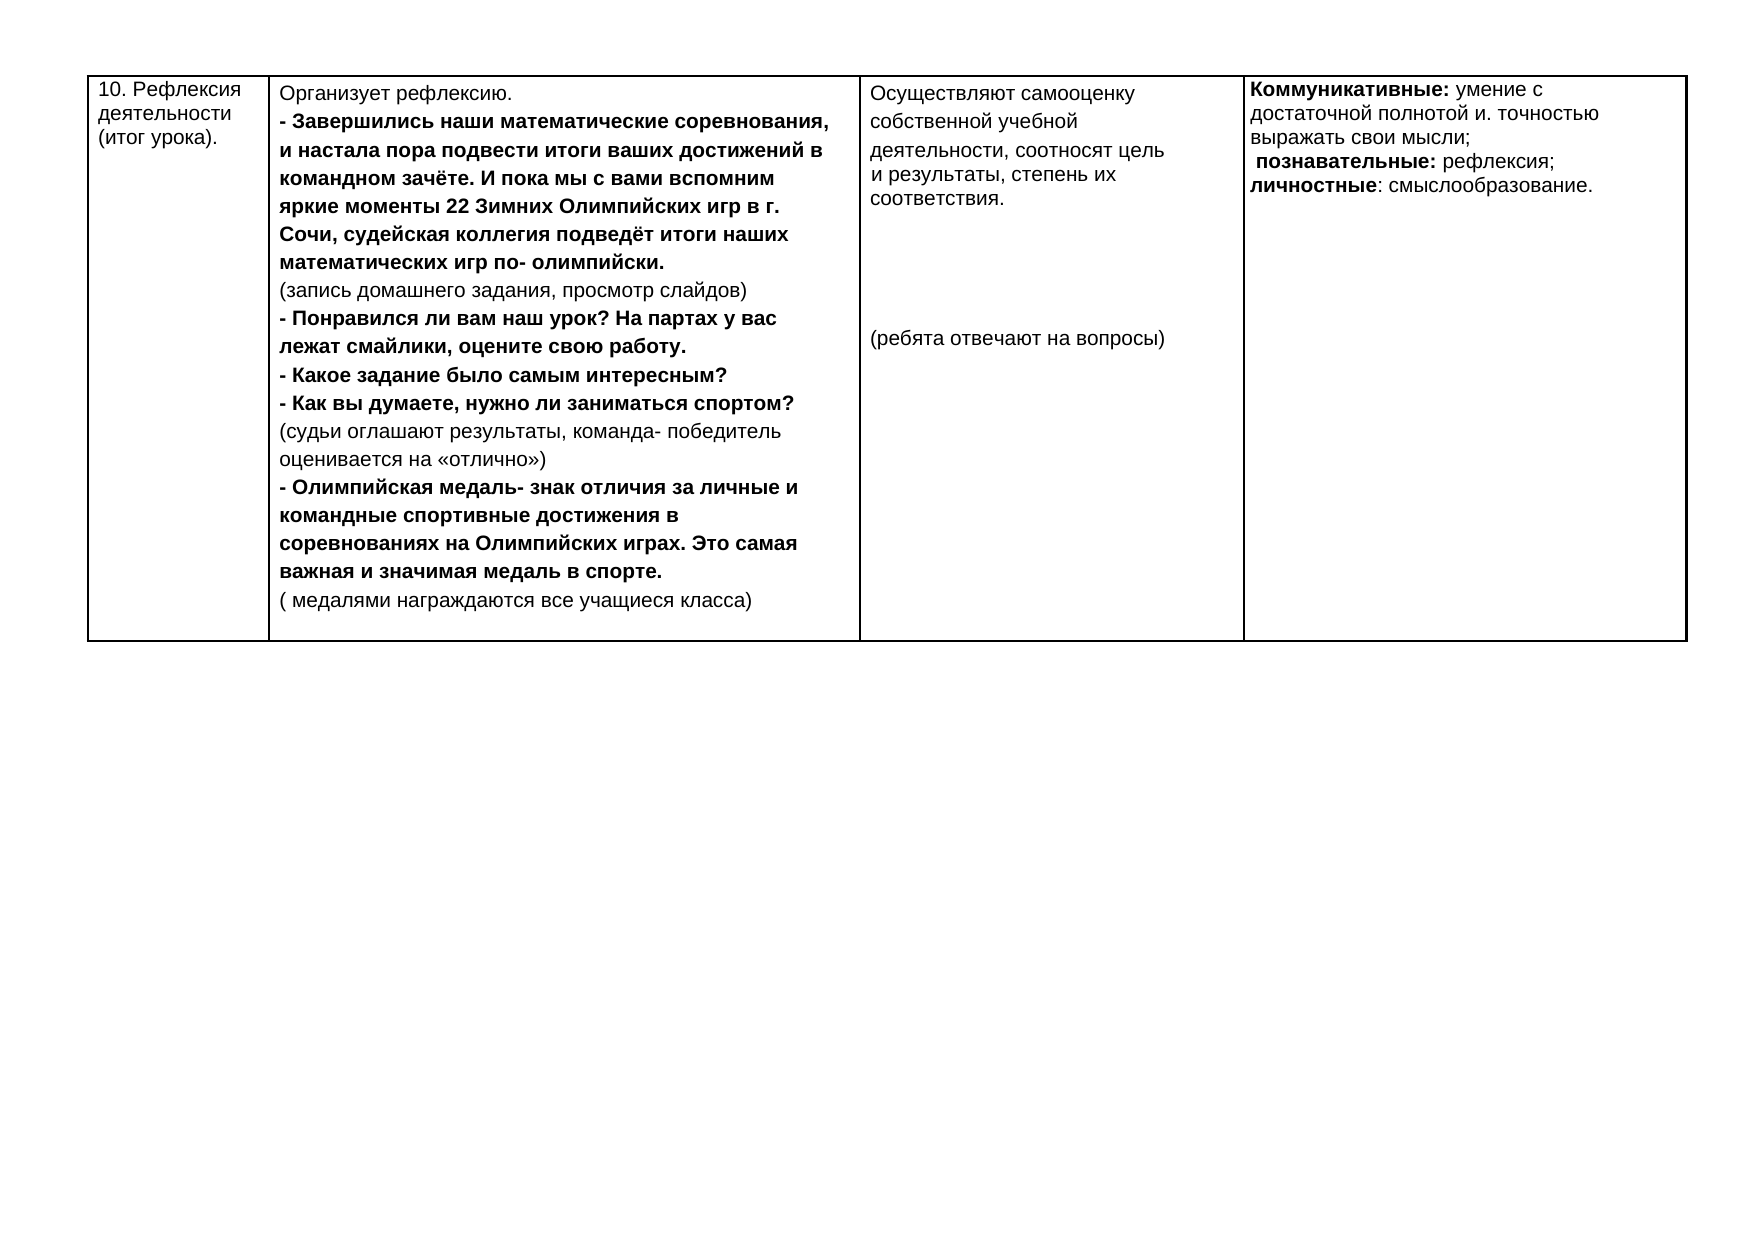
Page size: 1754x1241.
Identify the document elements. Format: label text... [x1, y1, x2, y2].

table_cell Организует рефлексию. - Завершились наши математические соревнования, и настала пора подвести итоги ваших достижений в командном зачёте. И пока мы с вами вспомним яркие моменты 22 Зимних Олимпийских игр в г. Сочи, судейская коллегия подведёт итоги наших математических игр по- олимпийски. (запись домашнего задания, просмотр слайдов) - Понравился ли вам наш урок? На партах у вас лежат смайлики, оцените свою работу. - Какое задание было самым интересным? - Как вы думаете, нужно ли заниматься спортом? (судьи оглашают результаты, команда- победитель оценивается на «отлично») - Олимпийская медаль- знак отличия за личные и командные спортивные достижения в соревнованиях на Олимпийских играх. Это самая важная и значимая медаль в спорте. ( медалями награждаются все учащиеся класса) [270, 77, 859, 639]
table_cell Осуществляют самооценку собственной учебной деятельности, соотносят цель и результаты, степень их соответствия. (ребята отвечают на вопросы) [861, 77, 1243, 639]
table_cell Коммуникативные: умение с достаточной полнотой и. точностью выражать свои мысли; познавательные: рефлексия; личностные: смыслообразование. [1245, 77, 1685, 639]
table_cell 10. Рефлексия деятельности (итог урока). [89, 77, 268, 639]
